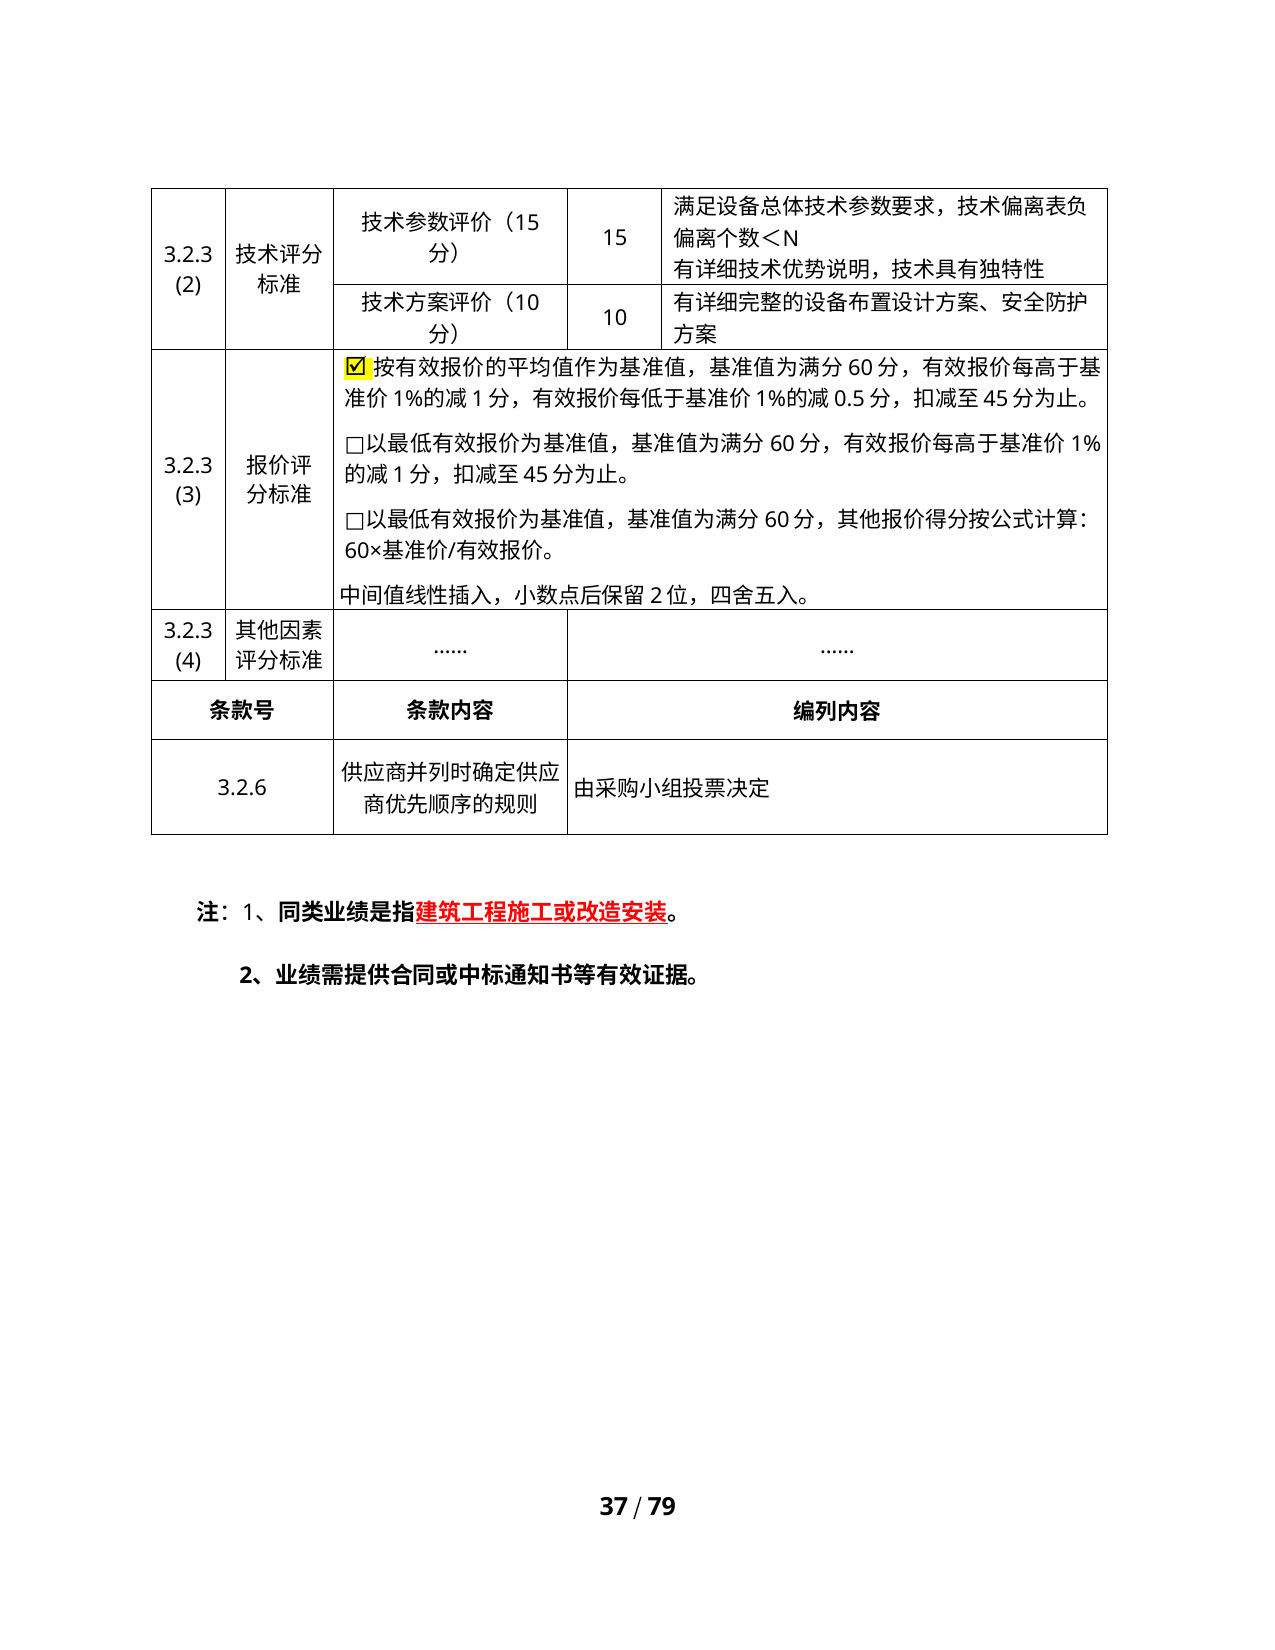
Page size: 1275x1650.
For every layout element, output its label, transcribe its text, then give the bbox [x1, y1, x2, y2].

table_cell 15 [568, 189, 661, 284]
table_cell 按有效报价的平均值作为基准值，基准值为满分60分，有效报价每高于基准价1%的减1分，有效报价每低于基准价1%的减0.5分，扣减至45分为止。 □以最低有效报价为基准值，基准值为满分60分，有效报价每高于基准价1%的减1分，扣减至45分为止。 □以最低有效报价为基准值，基准值为满分60分，其他报价得分按公式计算：60×基准价/有效报价。 中间值线性插入，小数点后保留2位，四舍五入。 [334, 350, 1107, 609]
table_cell 条款内容 [334, 681, 567, 739]
table_cell 3.2.6 [152, 740, 333, 834]
table_cell 条款号 [152, 681, 333, 739]
table_cell 其他因素评分标准 [226, 610, 333, 680]
table_cell 3.2.3 (3) [152, 350, 225, 609]
table_cell 技术评分标准 [226, 189, 333, 348]
text 注：1、同类业绩是指建筑工程施工或改造安装。 [150, 894, 1125, 927]
table_cell …… [334, 610, 567, 680]
table_cell 编列内容 [568, 681, 1107, 739]
table_cell 报价评分标准 [226, 350, 333, 609]
table_cell …… [568, 610, 1107, 680]
table_cell 3.2.3 (2) [152, 189, 225, 348]
table_cell 有详细完整的设备布置设计方案、安全防护方案 [662, 285, 1107, 348]
table_cell 10 [568, 285, 661, 348]
table_cell 由采购小组投票决定 [568, 740, 1107, 834]
table_cell 3.2.3 (4) [152, 610, 225, 680]
table_cell 技术参数评价（15分） [334, 189, 567, 284]
table_cell 技术方案评价（10分） [334, 285, 567, 348]
table_cell 满足设备总体技术参数要求，技术偏离表负偏离个数＜N 有详细技术优势说明，技术具有独特性 [662, 189, 1107, 284]
table_cell 供应商并列时确定供应商优先顺序的规则 [334, 740, 567, 834]
text 2、业绩需提供合同或中标通知书等有效证据。 [150, 957, 1125, 990]
